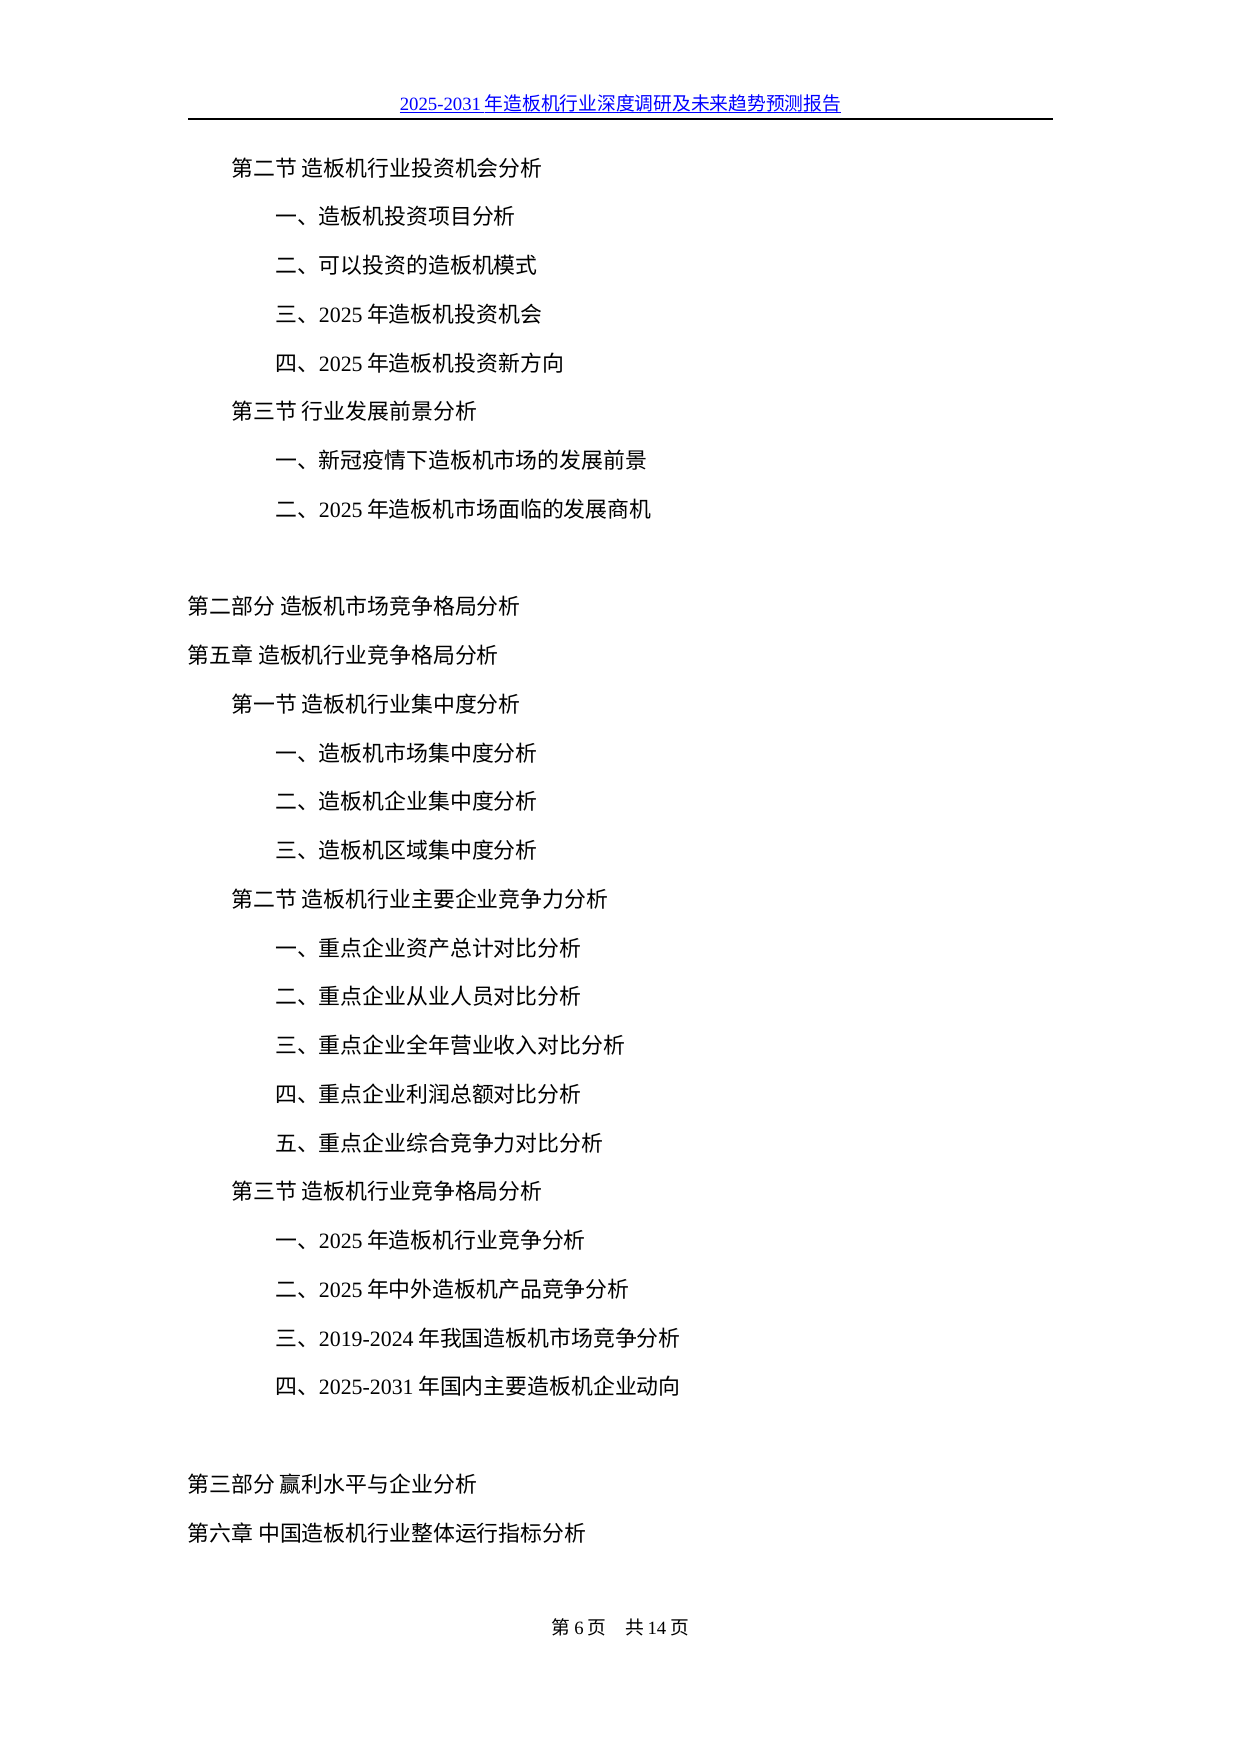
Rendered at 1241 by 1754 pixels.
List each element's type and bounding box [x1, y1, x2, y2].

text [187, 150, 1053, 1548]
